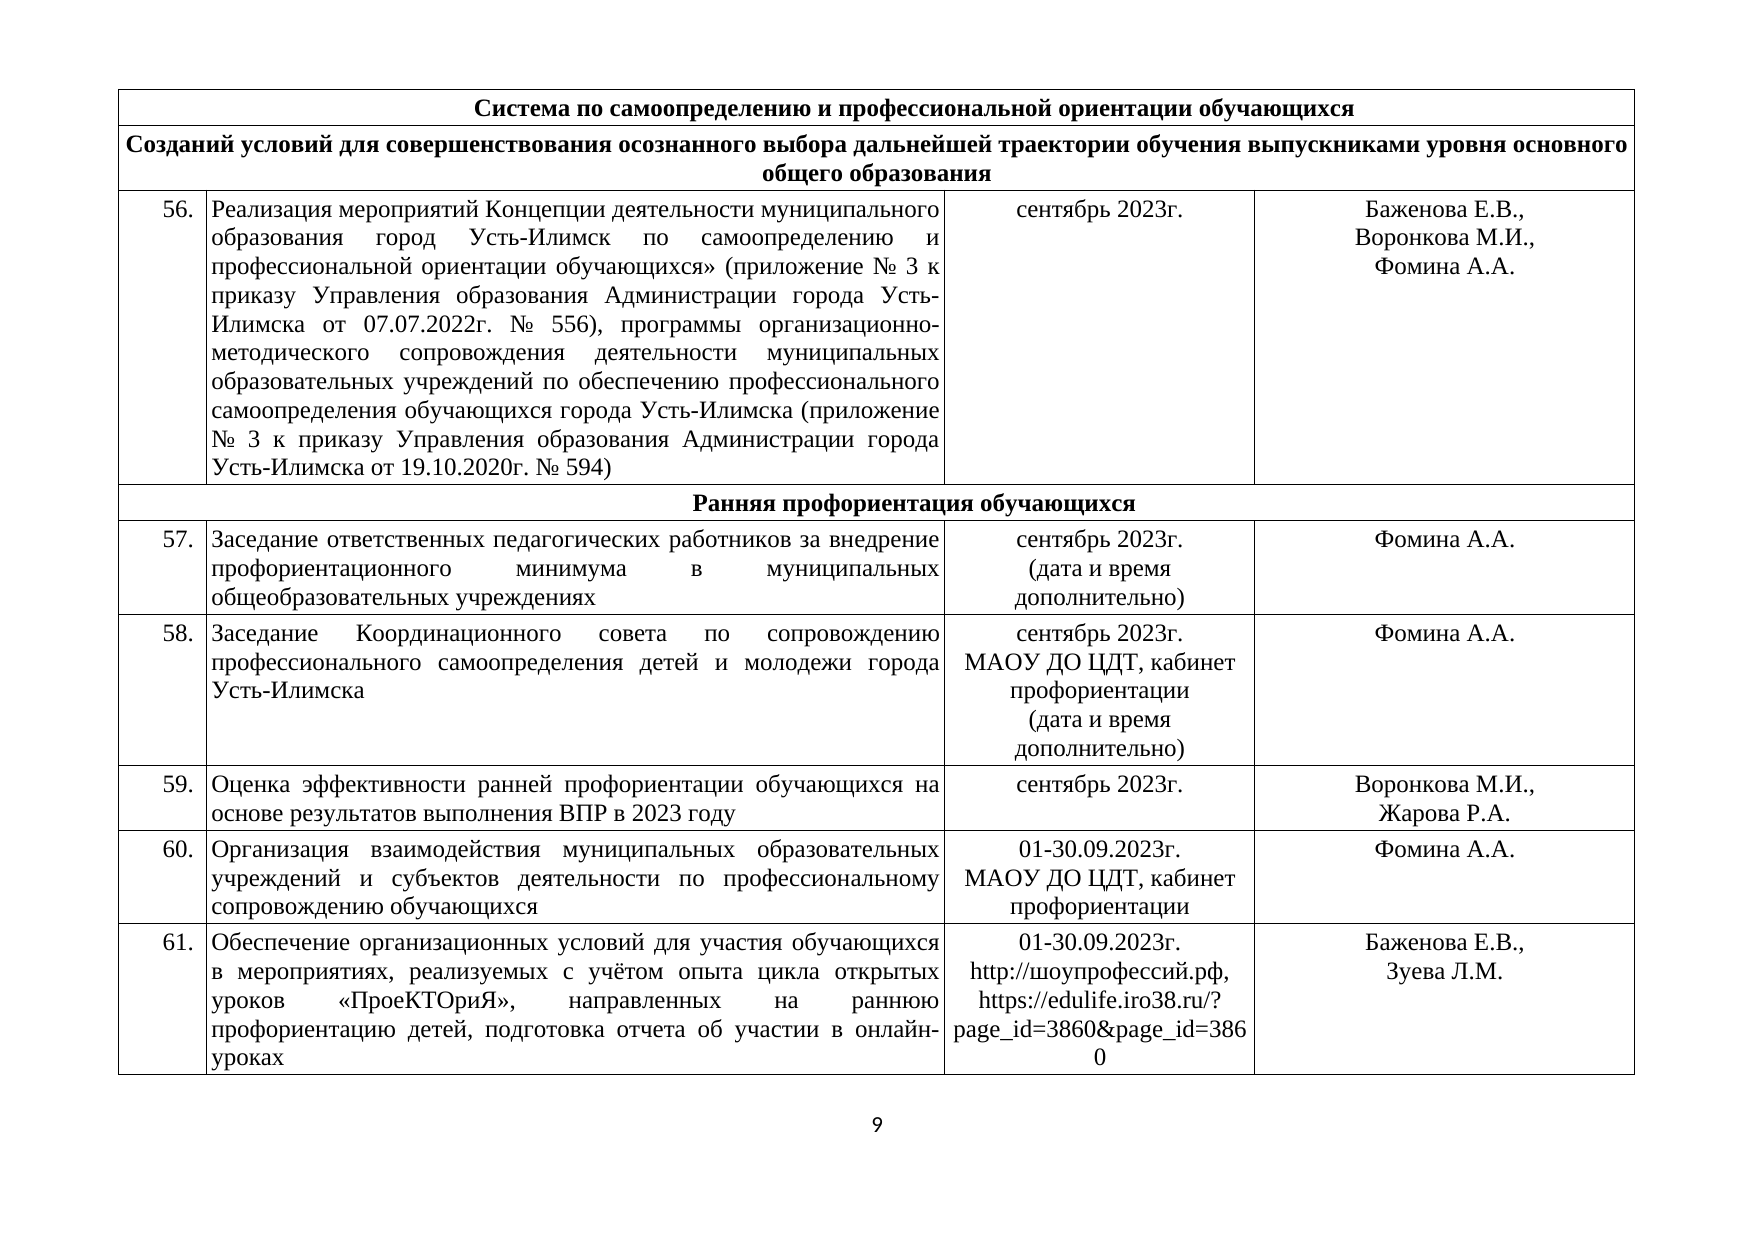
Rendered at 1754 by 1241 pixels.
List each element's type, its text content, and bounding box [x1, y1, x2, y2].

table_cell Баженова Е.В., Воронкова М.И., Фомина А.А. [1255, 191, 1634, 484]
table_cell сентябрь 2023г. [945, 766, 1254, 830]
table_cell Фомина А.А. [1255, 521, 1634, 614]
table_cell [119, 766, 206, 830]
table_cell Организация взаимодействия муниципальных образовательных учреждений и субъектов деятельности по профессиональному сопровождению обучающихся [207, 831, 944, 923]
table_cell Воронкова М.И., Жарова Р.А. [1255, 766, 1634, 830]
table_cell Фомина А.А. [1255, 831, 1634, 923]
table_cell [119, 615, 206, 765]
table_cell 01-30.09.2023г. http://шоупрофессий.рф, https://edulife.iro38.ru/?page_id=3860&page_id=3860 [945, 924, 1254, 1074]
table_cell Заседание Координационного совета по сопровождению профессионального самоопределения детей и молодежи города Усть-Илимска [207, 615, 944, 765]
table_cell Система по самоопределению и профессиональной ориентации обучающихся [119, 90, 1634, 125]
table_cell Заседание ответственных педагогических работников за внедрение профориентационного минимума в муниципальных общеобразовательных учреждениях [207, 521, 944, 614]
table_cell [119, 191, 206, 484]
table_cell Фомина А.А. [1255, 615, 1634, 765]
table_cell [119, 924, 206, 1074]
table_cell Реализация мероприятий Концепции деятельности муниципального образования город Усть-Илимск по самоопределению и профессиональной ориентации обучающихся» (приложение № 3 к приказу Управления образования Администрации города Усть-Илимска от 07.07.2022г. № 556), программы организационно-методического сопровождения деятельности муниципальных образовательных учреждений по обеспечению профессионального самоопределения обучающихся города Усть-Илимска (приложение № 3 к приказу Управления образования Администрации города Усть-Илимска от 19.10.2020г. № 594) [207, 191, 944, 484]
table_cell Ранняя профориентация обучающихся [119, 485, 1634, 520]
table_cell сентябрь 2023г. [945, 191, 1254, 484]
table_cell сентябрь 2023г. МАОУ ДО ЦДТ, кабинет профориентации (дата и время дополнительно) [945, 615, 1254, 765]
table_cell [119, 521, 206, 614]
table_cell Баженова Е.В., Зуева Л.М. [1255, 924, 1634, 1074]
table_cell Обеспечение организационных условий для участия обучающихся в мероприятиях, реализуемых с учётом опыта цикла открытых уроков «ПроеКТОриЯ», направленных на раннюю профориентацию детей, подготовка отчета об участии в онлайн-уроках [207, 924, 944, 1074]
table_cell сентябрь 2023г. (дата и время дополнительно) [945, 521, 1254, 614]
table_cell 01-30.09.2023г. МАОУ ДО ЦДТ, кабинет профориентации [945, 831, 1254, 923]
table_cell Оценка эффективности ранней профориентации обучающихся на основе результатов выполнения ВПР в 2023 году [207, 766, 944, 830]
table_cell Созданий условий для совершенствования осознанного выбора дальнейшей траектории обучения выпускниками уровня основного общего образования [119, 126, 1634, 189]
table_cell [119, 831, 206, 923]
